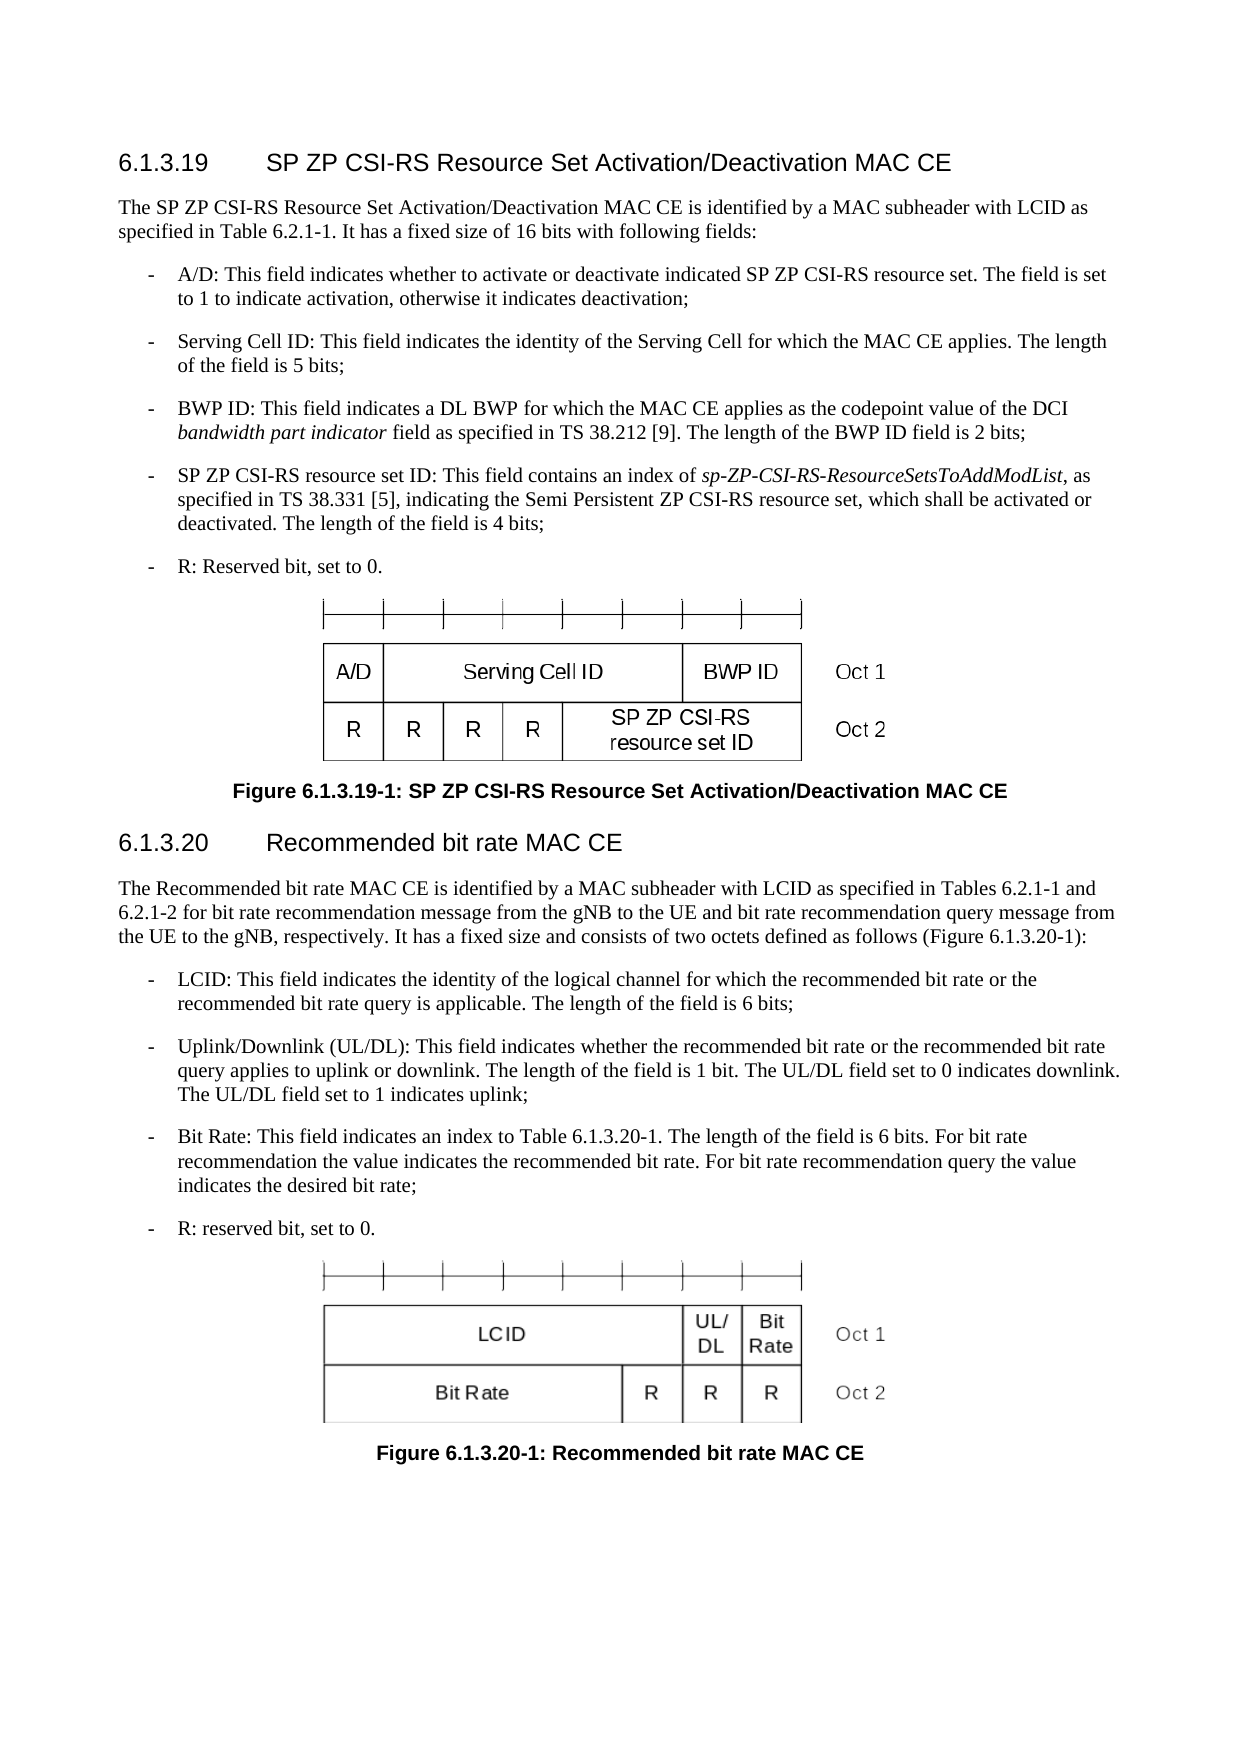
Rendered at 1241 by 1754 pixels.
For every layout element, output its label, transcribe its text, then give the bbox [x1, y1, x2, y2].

text - R: reserved bit, set to 0. [148, 1215, 1122, 1239]
text - Serving Cell ID: This field indicates the identity of the Serving Cell for which the MAC CE applies. The length of the field is 5 bits; [148, 329, 1122, 377]
subtitle 6.1.3.19 SP ZP CSI-RS Resource Set Activation/Deactivation MAC CE [118, 148, 1122, 176]
text - Uplink/Downlink (UL/DL): This field indicates whether the recommended bit rate or the recommended bit rate query applies to uplink or downlink. The length of the field is 1 bit. The UL/DL field set to 0 indicates downlink. The UL/DL field set to 1 indicates uplink; [148, 1033, 1122, 1106]
text - BWP ID: This field indicates a DL BWP for which the MAC CE applies as the codepoint value of the DCI bandwidth part indicator field as specified in TS 38.212 [9]. The length of the BWP ID field is 2 bits; [148, 396, 1122, 444]
text - Bit Rate: This field indicates an index to Table 6.1.3.20-1. The length of the field is 6 bits. For bit rate recommendation the value indicates the recommended bit rate. For bit rate recommendation query the value indicates the desired bit rate; [148, 1124, 1122, 1197]
text The SP ZP CSI-RS Resource Set Activation/Deactivation MAC CE is identified by a MAC subheader with LCID as specified in Table 6.2.1-1. It has a fixed size of 16 bits with following fields: [118, 195, 1122, 243]
subtitle 6.1.3.20 Recommended bit rate MAC CE [118, 828, 1122, 857]
text - A/D: This field indicates whether to activate or deactivate indicated SP ZP CSI-RS resource set. The field is set to 1 to indicate activation, otherwise it indicates deactivation; [148, 262, 1122, 310]
text - LCID: This field indicates the identity of the logical channel for which the recommended bit rate or the recommended bit rate query is applicable. The length of the field is 6 bits; [148, 967, 1122, 1015]
text The Recommended bit rate MAC CE is identified by a MAC subheader with LCID as specified in Tables 6.2.1-1 and 6.2.1-2 for bit rate recommendation message from the gNB to the UE and bit rate recommendation query message from the UE to the gNB, respectively. It has a fixed size and consists of two octets defined as follows (Figure 6.1.3.20-1): [118, 876, 1122, 948]
text - SP ZP CSI-RS resource set ID: This field contains an index of sp-ZP-CSI-RS-ResourceSetsToAddModList, as specified in TS 38.331 [5], indicating the Semi Persistent ZP CSI-RS resource set, which shall be activated or deactivated. The length of the field is 4 bits; [148, 463, 1122, 535]
text Figure 6.1.3.20-1: Recommended bit rate MAC CE [118, 1441, 1122, 1465]
text - R: Reserved bit, set to 0. [148, 554, 1122, 578]
text Figure 6.1.3.19-1: SP ZP CSI-RS Resource Set Activation/Deactivation MAC CE [118, 779, 1122, 803]
